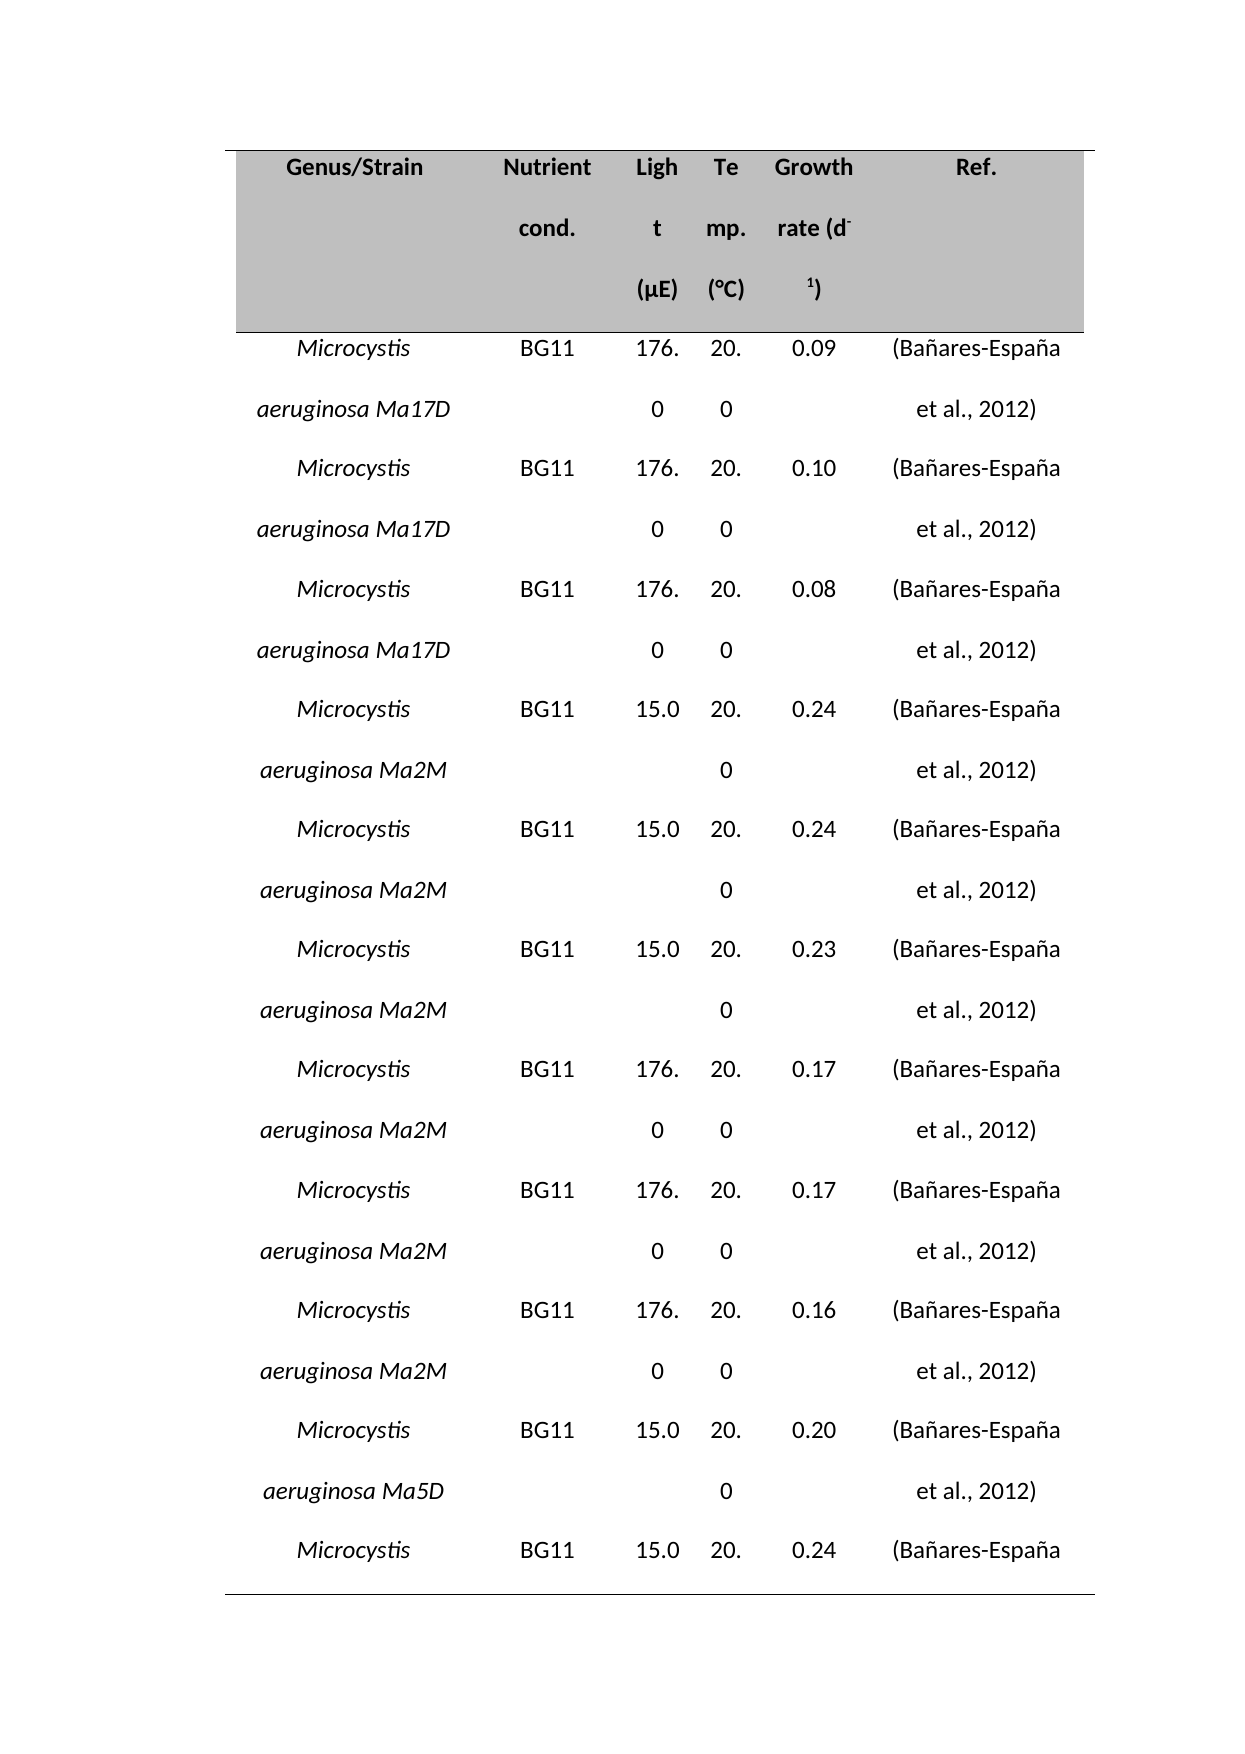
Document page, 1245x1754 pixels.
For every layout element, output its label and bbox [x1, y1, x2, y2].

table_header [225, 151, 1095, 1593]
